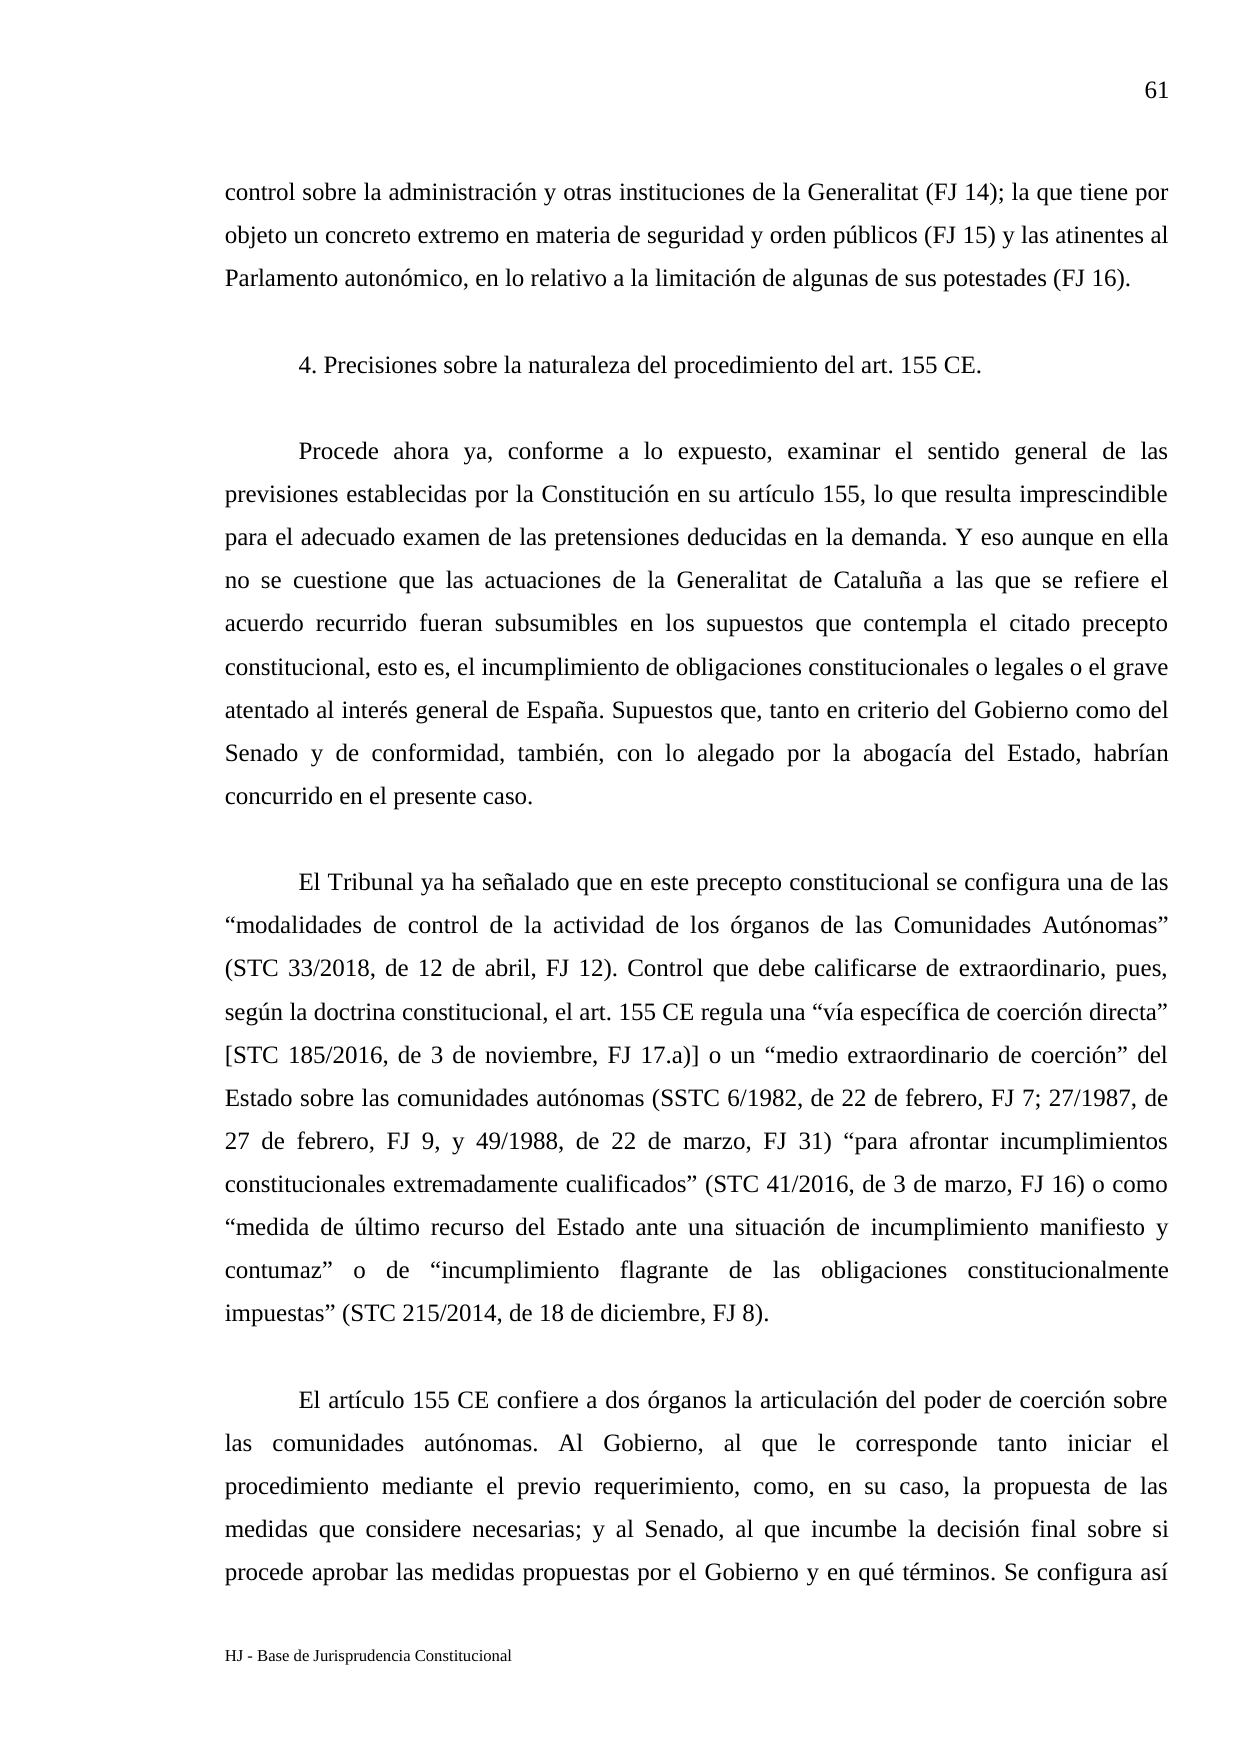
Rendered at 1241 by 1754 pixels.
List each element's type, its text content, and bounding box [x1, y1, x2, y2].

text Procede ahora ya, conforme a lo expuesto, examinar el sentido general de las previsiones establecidas por la Constitución en su artículo 155, lo que resulta imprescindible para el adecuado examen de las pretensiones deducidas en la demanda. Y eso aunque en ella no se cuestione que las actuaciones de la Generalitat de Cataluña a las que se refiere el acuerdo recurrido fueran subsumibles en los supuestos que contempla el citado precepto constitucional, esto es, el incumplimiento de obligaciones constitucionales o legales o el grave atentado al interés general de España. Supuestos que, tanto en criterio del Gobierno como del Senado y de conformidad, también, con lo alegado por la abogacía del Estado, habrían concurrido en el presente caso. [224, 436, 1169, 810]
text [224, 177, 1169, 292]
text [224, 1385, 1169, 1586]
text 4. Precisiones sobre la naturaleza del procedimiento del art. 155 CE. [224, 350, 1169, 378]
text El Tribunal ya ha señalado que en este precepto constitucional se configura una de las “modalidades de control de la actividad de los órganos de las Comunidades Autónomas” (STC 33/2018, de 12 de abril, FJ 12). Control que debe calificarse de extraordinario, pues, según la doctrina constitucional, el art. 155 CE regula una “vía específica de coerción directa” [STC 185/2016, de 3 de noviembre, FJ 17.a)] o un “medio extraordinario de coerción” del Estado sobre las comunidades autónomas (SSTC 6/1982, de 22 de febrero, FJ 7; 27/1987, de 27 de febrero, FJ 9, y 49/1988, de 22 de marzo, FJ 31) “para afrontar incumplimientos constitucionales extremadamente cualificados” (STC 41/2016, de 3 de marzo, FJ 16) o como “medida de último recurso del Estado ante una situación de incumplimiento manifiesto y contumaz” o de “incumplimiento flagrante de las obligaciones constitucionalmente impuestas” (STC 215/2014, de 18 de diciembre, FJ 8). [224, 867, 1169, 1327]
